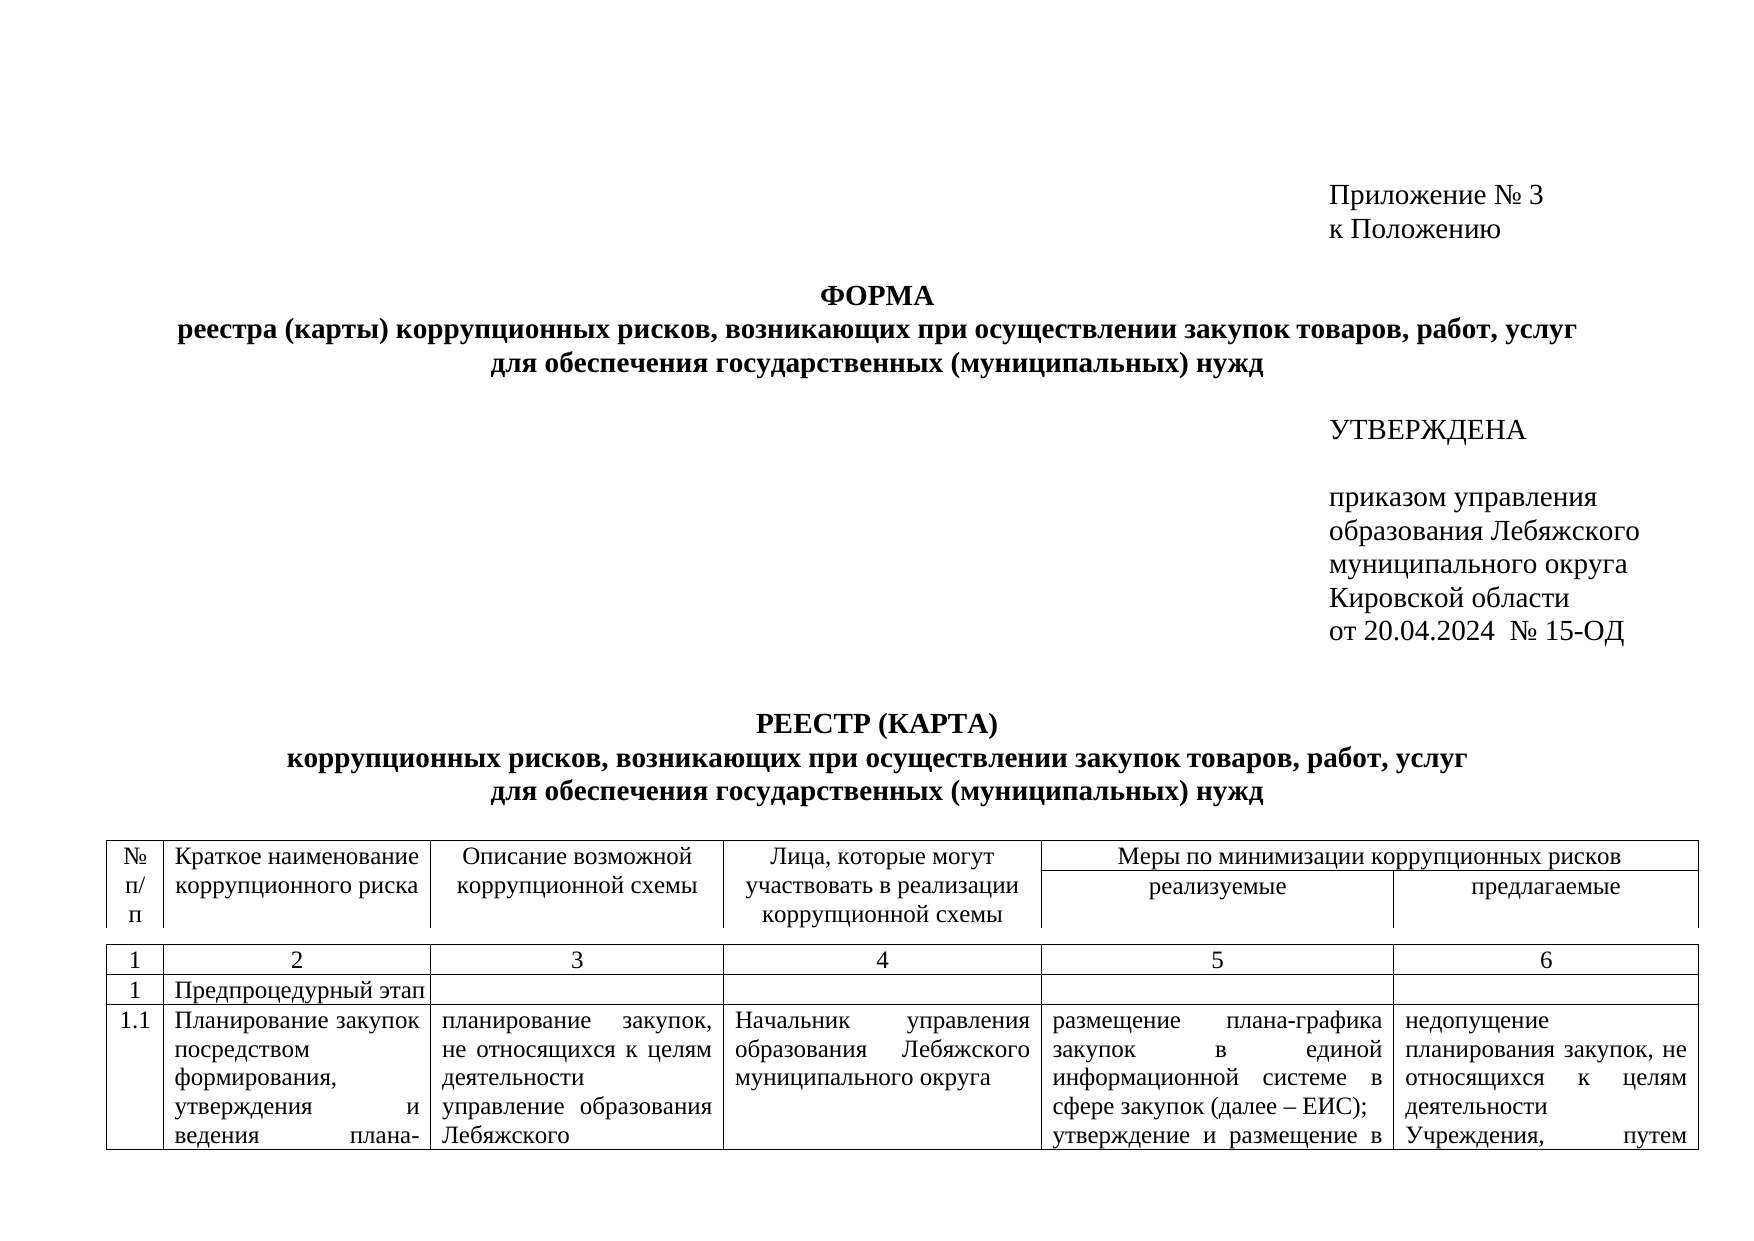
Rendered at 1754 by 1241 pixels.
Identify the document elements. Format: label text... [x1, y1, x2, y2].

table_header 4 [724, 945, 1041, 974]
table_cell Предпроцедурный этап [164, 975, 430, 1004]
text ФОРМА [118, 278, 1636, 311]
table_cell 1 [107, 975, 163, 1004]
text УТВЕРЖДЕНА [1329, 412, 1698, 446]
table_cell реализуемые [1042, 871, 1393, 928]
text приказом управления образования Лебяжского муниципального округа Кировской области [1329, 479, 1698, 613]
table_header Описание возможной коррупционной схемы [431, 841, 723, 928]
table_header Меры по минимизации коррупционных рисков [1042, 841, 1698, 870]
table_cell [164, 1005, 430, 1149]
text РЕЕСТР (КАРТА) [118, 706, 1636, 740]
table_cell предлагаемые [1394, 871, 1698, 928]
table_header 1 [107, 945, 163, 974]
text от 20.04.2024 № 15-ОД [753, 613, 1636, 647]
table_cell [1394, 1005, 1698, 1149]
table_cell [1394, 975, 1698, 1004]
table_header № п/п [107, 841, 163, 928]
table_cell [431, 1005, 723, 1149]
table_cell [431, 975, 723, 1004]
table_header 3 [431, 945, 723, 974]
table_header Краткое наименование коррупционного риска [164, 841, 430, 928]
table_header Лица, которые могут участвовать в реализации коррупционной схемы [724, 841, 1041, 928]
text коррупционных рисков, возникающих при осуществлении закупок товаров, работ, услуг [118, 740, 1636, 773]
text к Положению [1329, 211, 1636, 244]
table_cell [724, 975, 1041, 1004]
table_cell [1042, 975, 1393, 1004]
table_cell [724, 1005, 1041, 1149]
table_header 2 [164, 945, 430, 974]
table_header 5 [1042, 945, 1393, 974]
table_header 6 [1394, 945, 1698, 974]
text реестра (карты) коррупционных рисков, возникающих при осуществлении закупок товаров, работ, услуг [118, 311, 1636, 345]
text Приложение № 3 [1329, 177, 1636, 211]
text для обеспечения государственных (муниципальных) нужд [118, 345, 1636, 378]
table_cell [1042, 1005, 1393, 1149]
table_cell 1.1 [107, 1005, 163, 1149]
text для обеспечения государственных (муниципальных) нужд [118, 773, 1636, 807]
